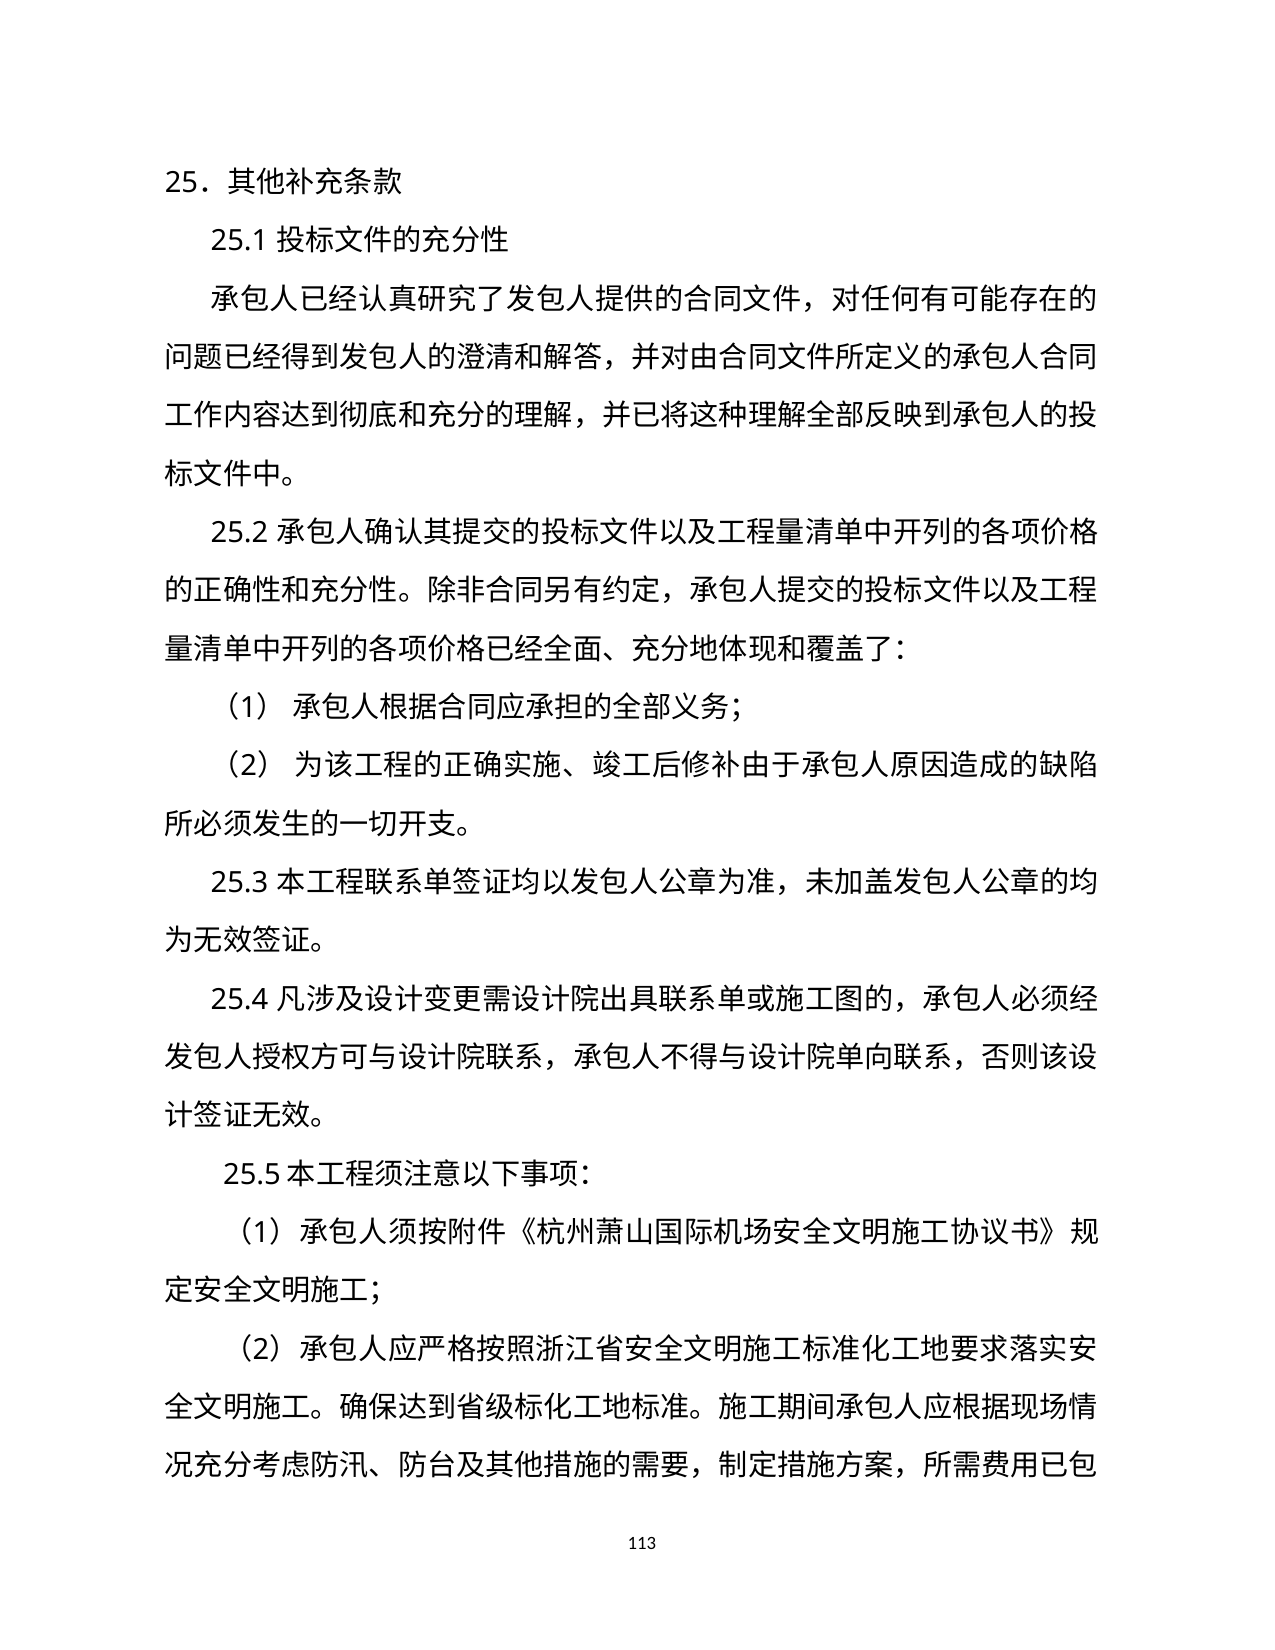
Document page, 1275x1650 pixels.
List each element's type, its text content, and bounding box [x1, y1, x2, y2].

text 25.3 本工程联系单签证均以发包人公章为准，未加盖发包人公章的均为无效签证。 [164, 846, 1100, 962]
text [164, 1312, 1100, 1487]
text 25．其他补充条款 [164, 146, 1100, 204]
text （2） 为该工程的正确实施、竣工后修补由于承包人原因造成的缺陷所必须发生的一切开支。 [164, 729, 1100, 846]
text （1） 承包人根据合同应承担的全部义务； [164, 671, 1100, 729]
text 25.5本工程须注意以下事项： [164, 1137, 1100, 1196]
text （1）承包人须按附件《杭州萧山国际机场安全文明施工协议书》规定安全文明施工； [164, 1196, 1100, 1312]
text 承包人已经认真研究了发包人提供的合同文件，对任何有可能存在的问题已经得到发包人的澄清和解答，并对由合同文件所定义的承包人合同工作内容达到彻底和充分的理解，并已将这种理解全部反映到承包人的投标文件中。 [164, 262, 1100, 496]
text 25.4 凡涉及设计变更需设计院出具联系单或施工图的，承包人必须经发包人授权方可与设计院联系，承包人不得与设计院单向联系，否则该设计签证无效。 [164, 962, 1100, 1137]
text 25.1 投标文件的充分性 [164, 204, 1100, 262]
text 25.2 承包人确认其提交的投标文件以及工程量清单中开列的各项价格的正确性和充分性。除非合同另有约定，承包人提交的投标文件以及工程量清单中开列的各项价格已经全面、充分地体现和覆盖了： [164, 496, 1100, 671]
